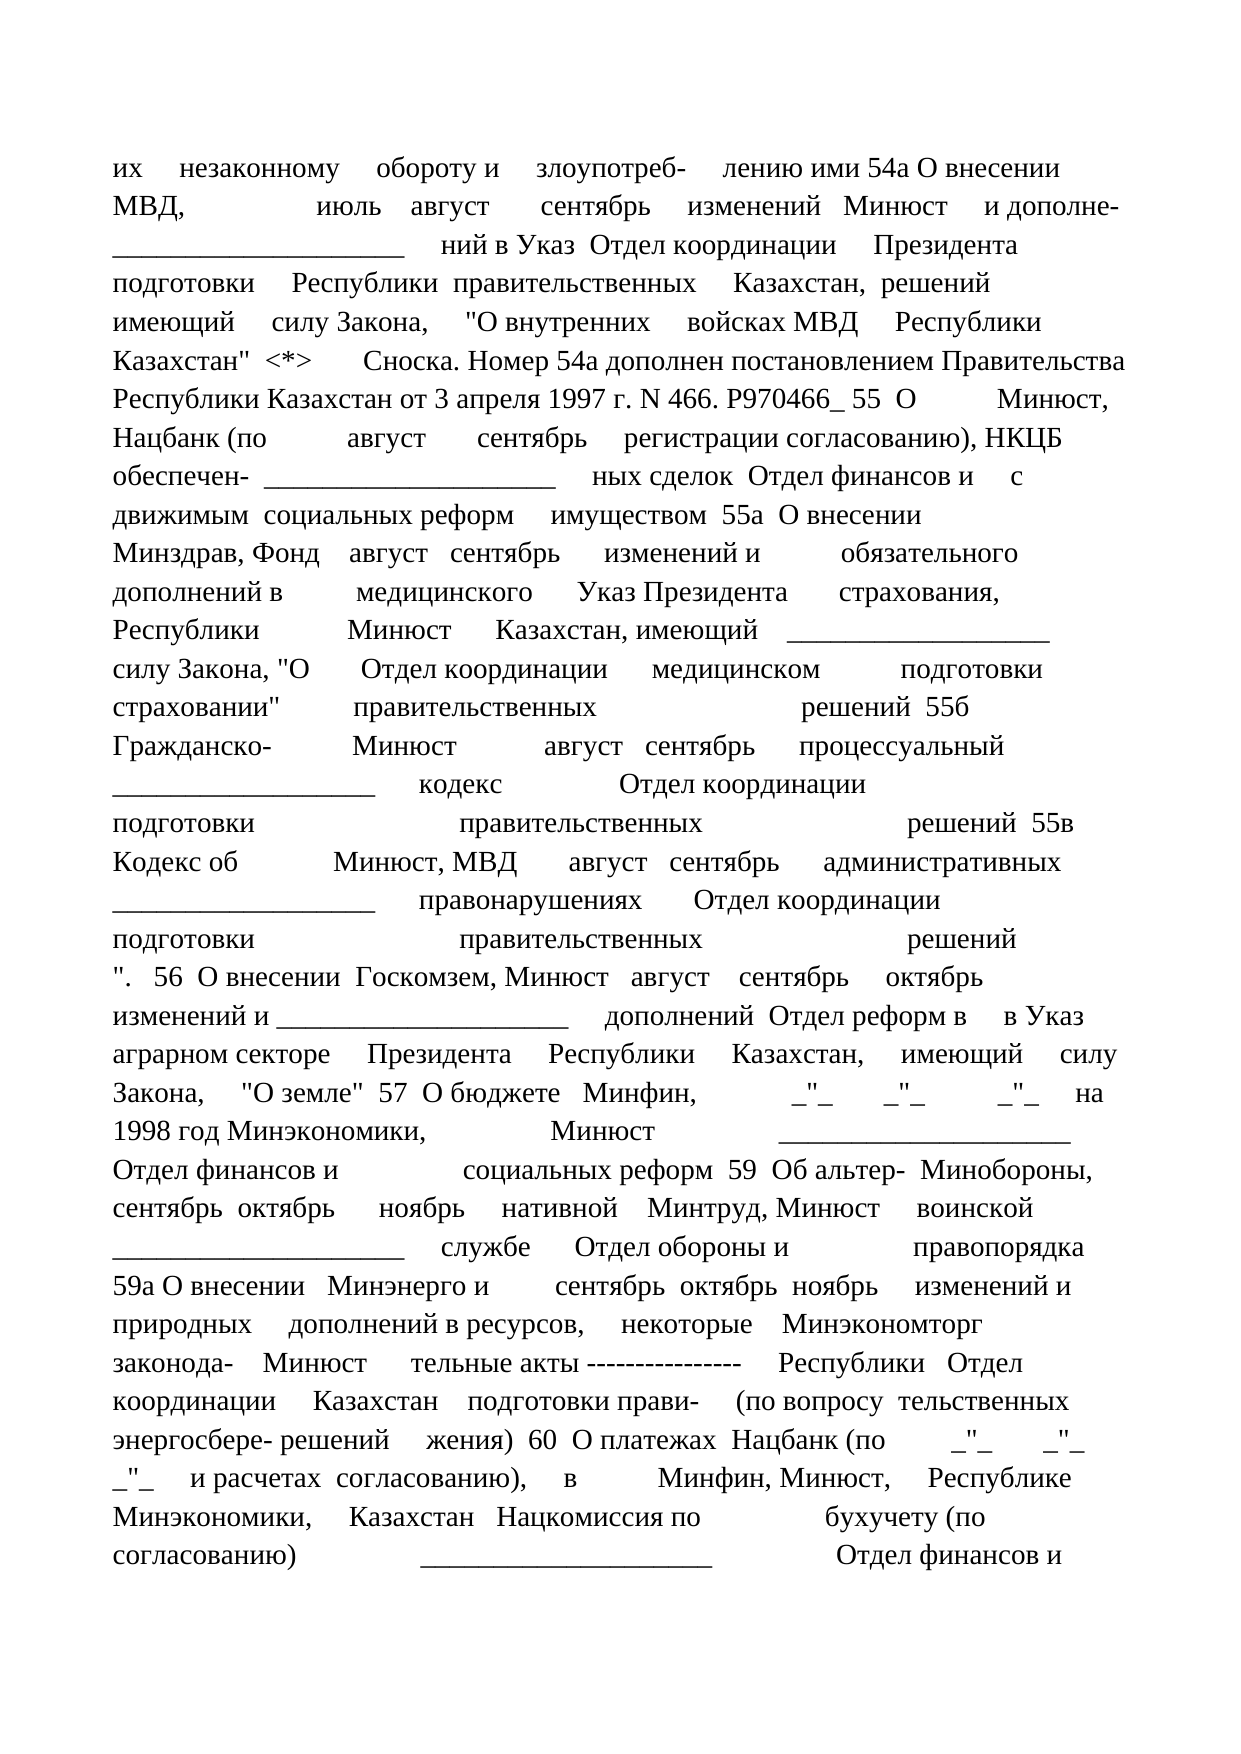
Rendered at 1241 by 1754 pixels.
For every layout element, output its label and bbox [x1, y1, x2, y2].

text [112, 150, 1128, 1571]
